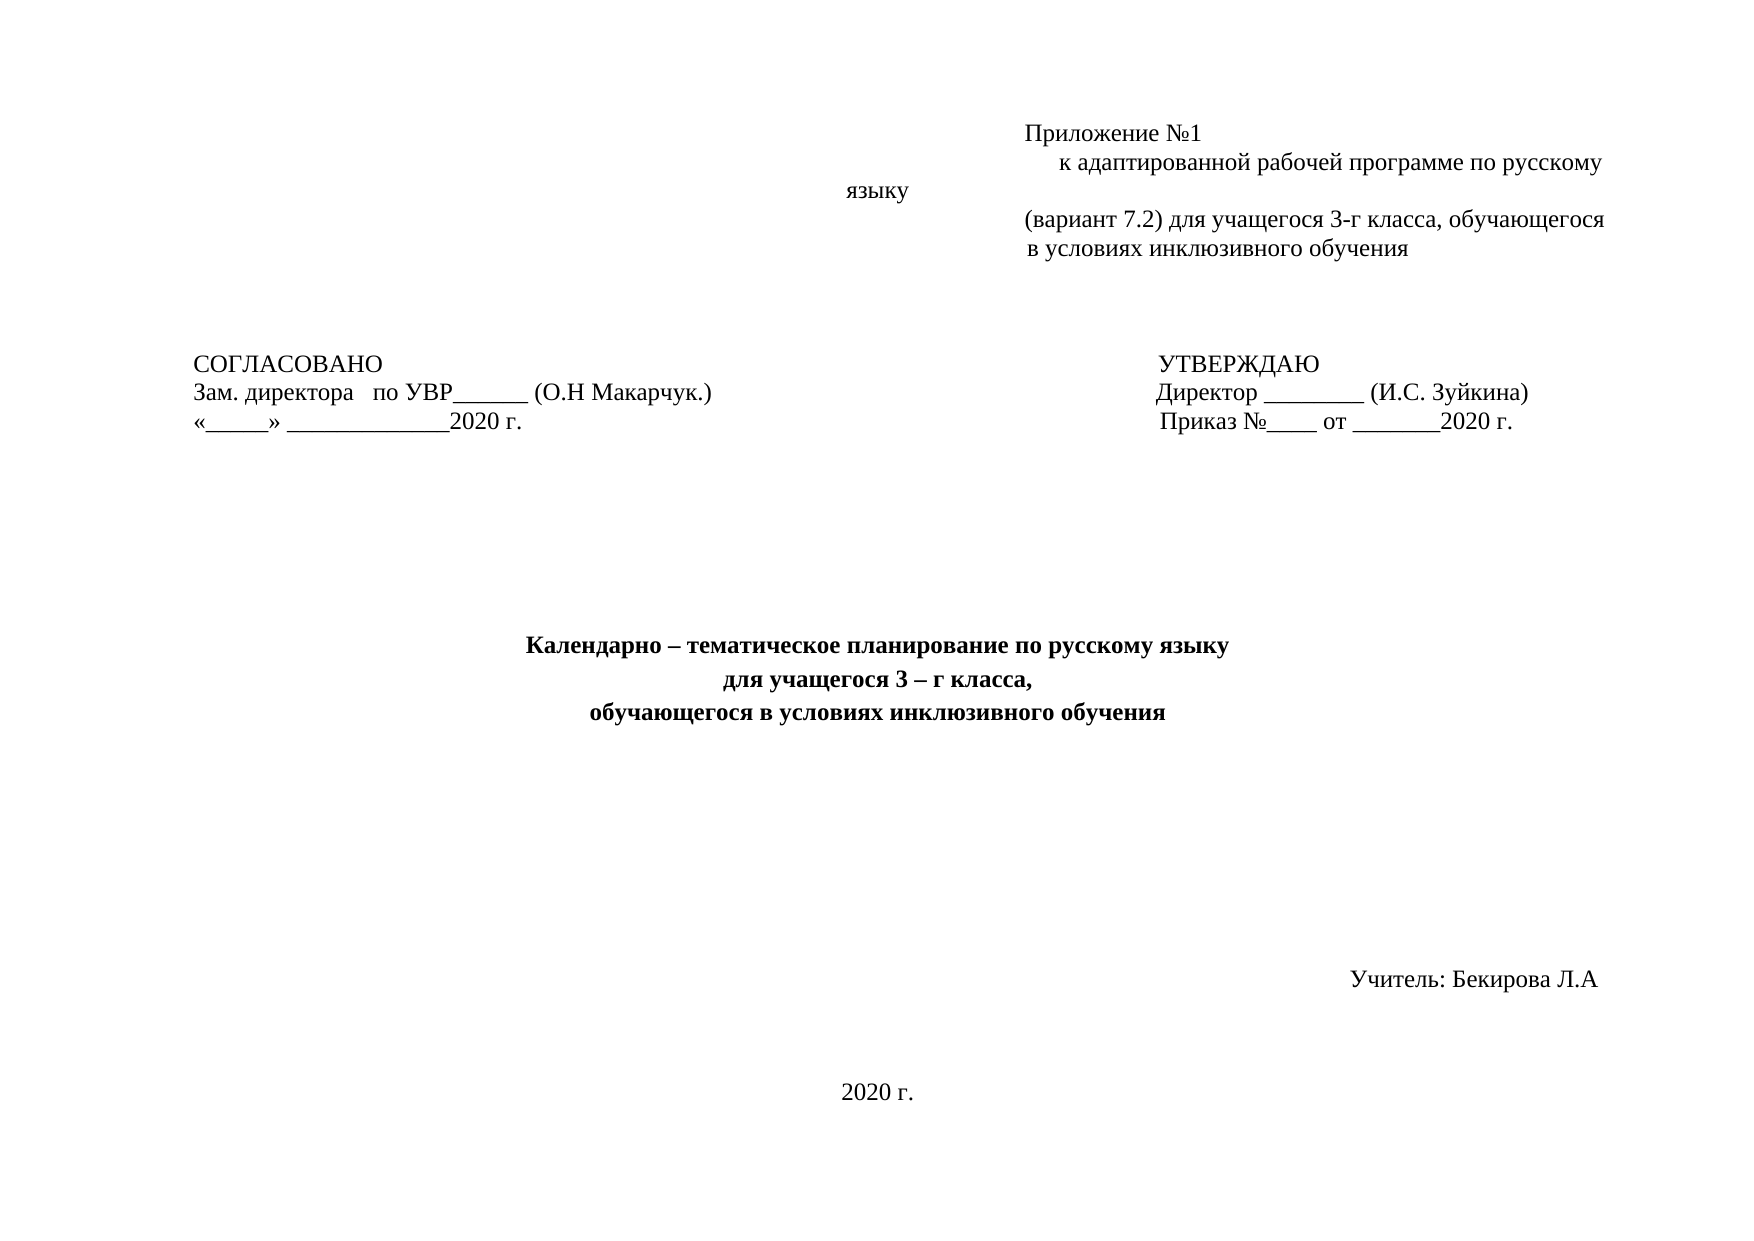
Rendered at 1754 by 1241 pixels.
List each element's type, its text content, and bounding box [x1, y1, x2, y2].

text Зам. директора по УВР______ (О.Н Макарчук.) Директор ________ (И.С. Зуйкина) [118, 377, 1637, 406]
text «_____» _____________2020 г. Приказ №____ от _______2020 г. [118, 406, 1637, 435]
text (вариант 7.2) для учащегося 3-г класса, обучающегося [118, 204, 1636, 233]
text СОГЛАСОВАНО УТВЕРЖДАЮ [118, 349, 1637, 377]
text обучающегося в условиях инклюзивного обучения [118, 697, 1637, 725]
text Учитель: Бекирова Л.А [118, 964, 1637, 993]
text для учащегося 3 – г класса, [118, 664, 1637, 692]
text Календарно – тематическое планирование по русскому языку [118, 631, 1637, 659]
text к адаптированной рабочей программе по русскому языку [118, 147, 1637, 204]
text 2020 г. [118, 1077, 1637, 1106]
text в условиях инклюзивного обучения [118, 233, 1636, 262]
text Приложение №1 [118, 118, 1637, 147]
